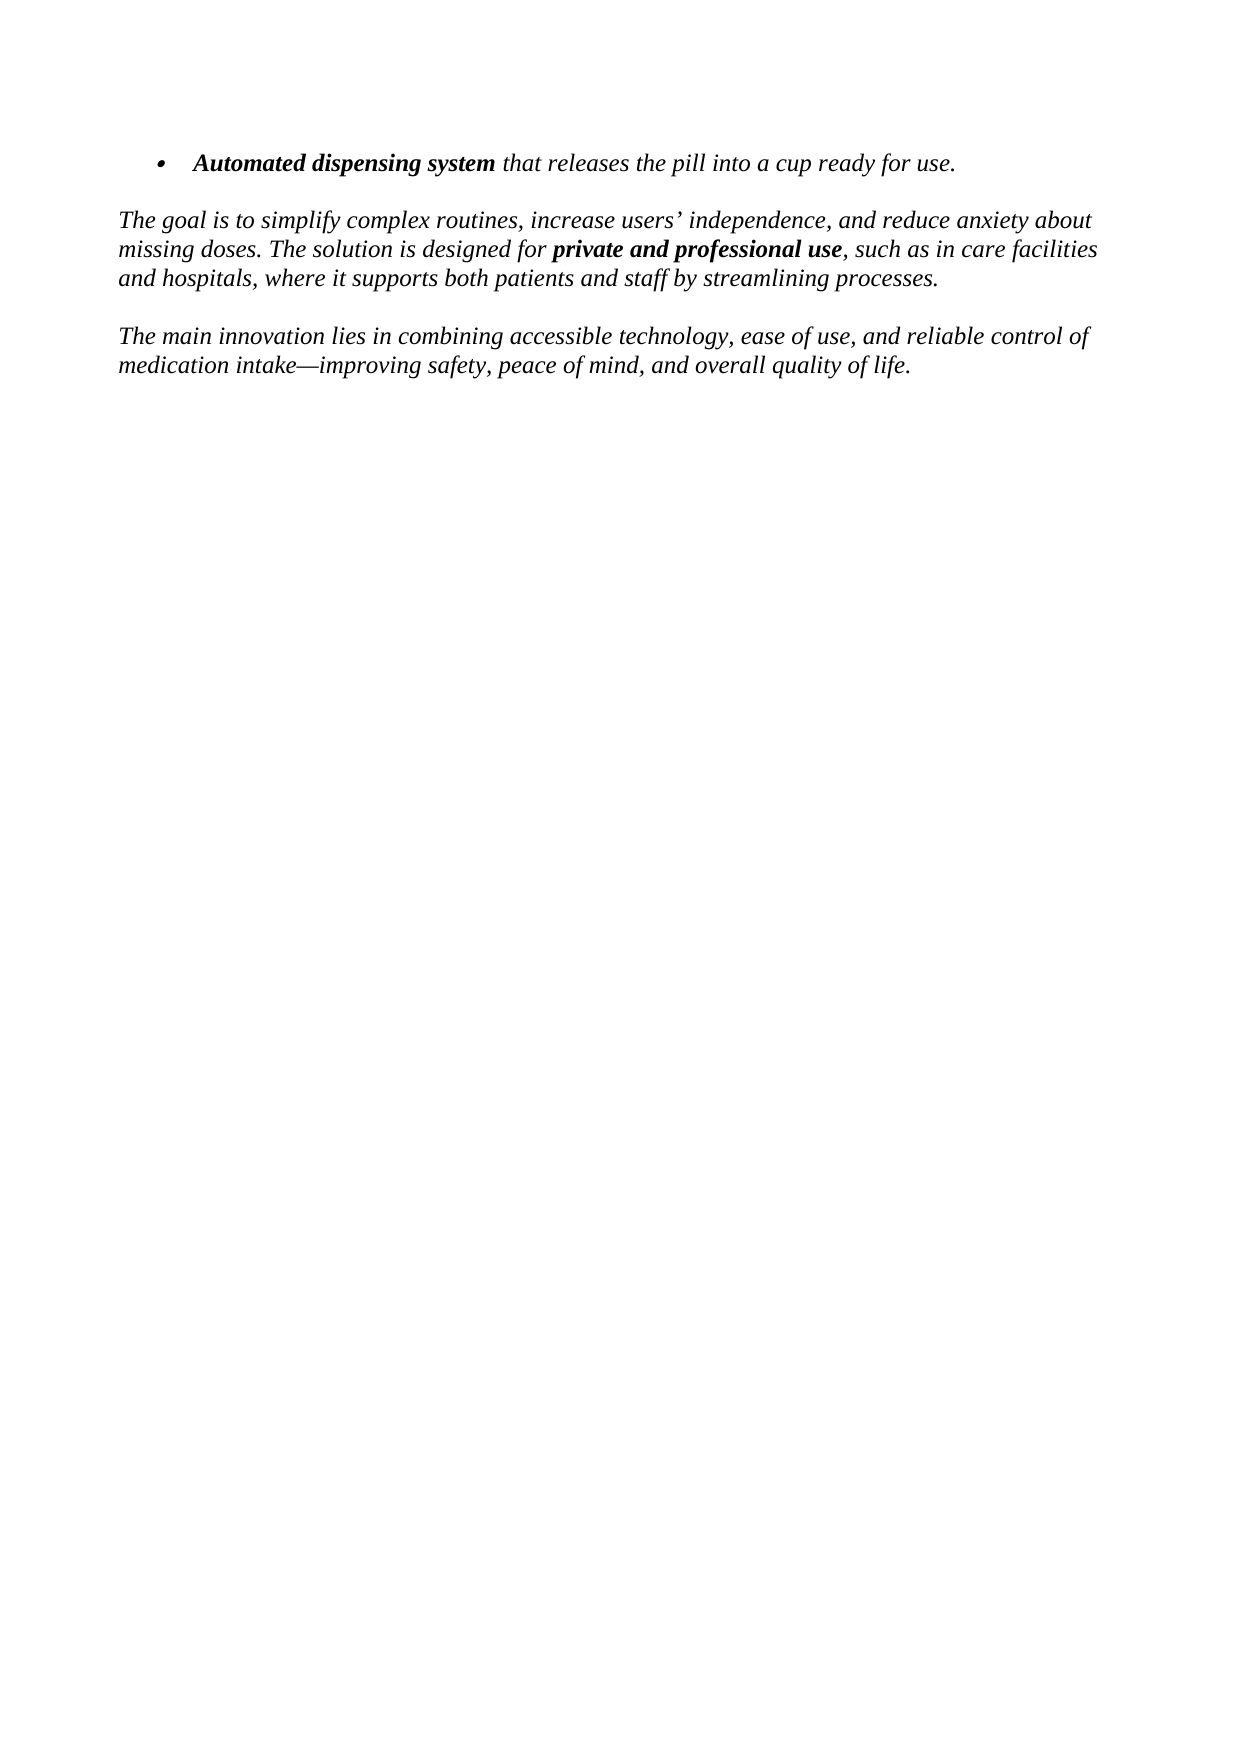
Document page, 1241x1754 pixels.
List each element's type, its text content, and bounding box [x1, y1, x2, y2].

text The main innovation lies in combining accessible technology, ease of use, and reliable control of medication intake—improving safety, peace of mind, and overall quality of life. [118, 321, 1122, 378]
list Automated dispensing system that releases the pill into a cup ready for use. [156, 148, 1122, 176]
text The goal is to simplify complex routines, increase users’ independence, and reduce anxiety about missing doses. The solution is designed for private and professional use, such as in care facilities and hospitals, where it supports both patients and staff by streamlining processes. [118, 206, 1122, 292]
